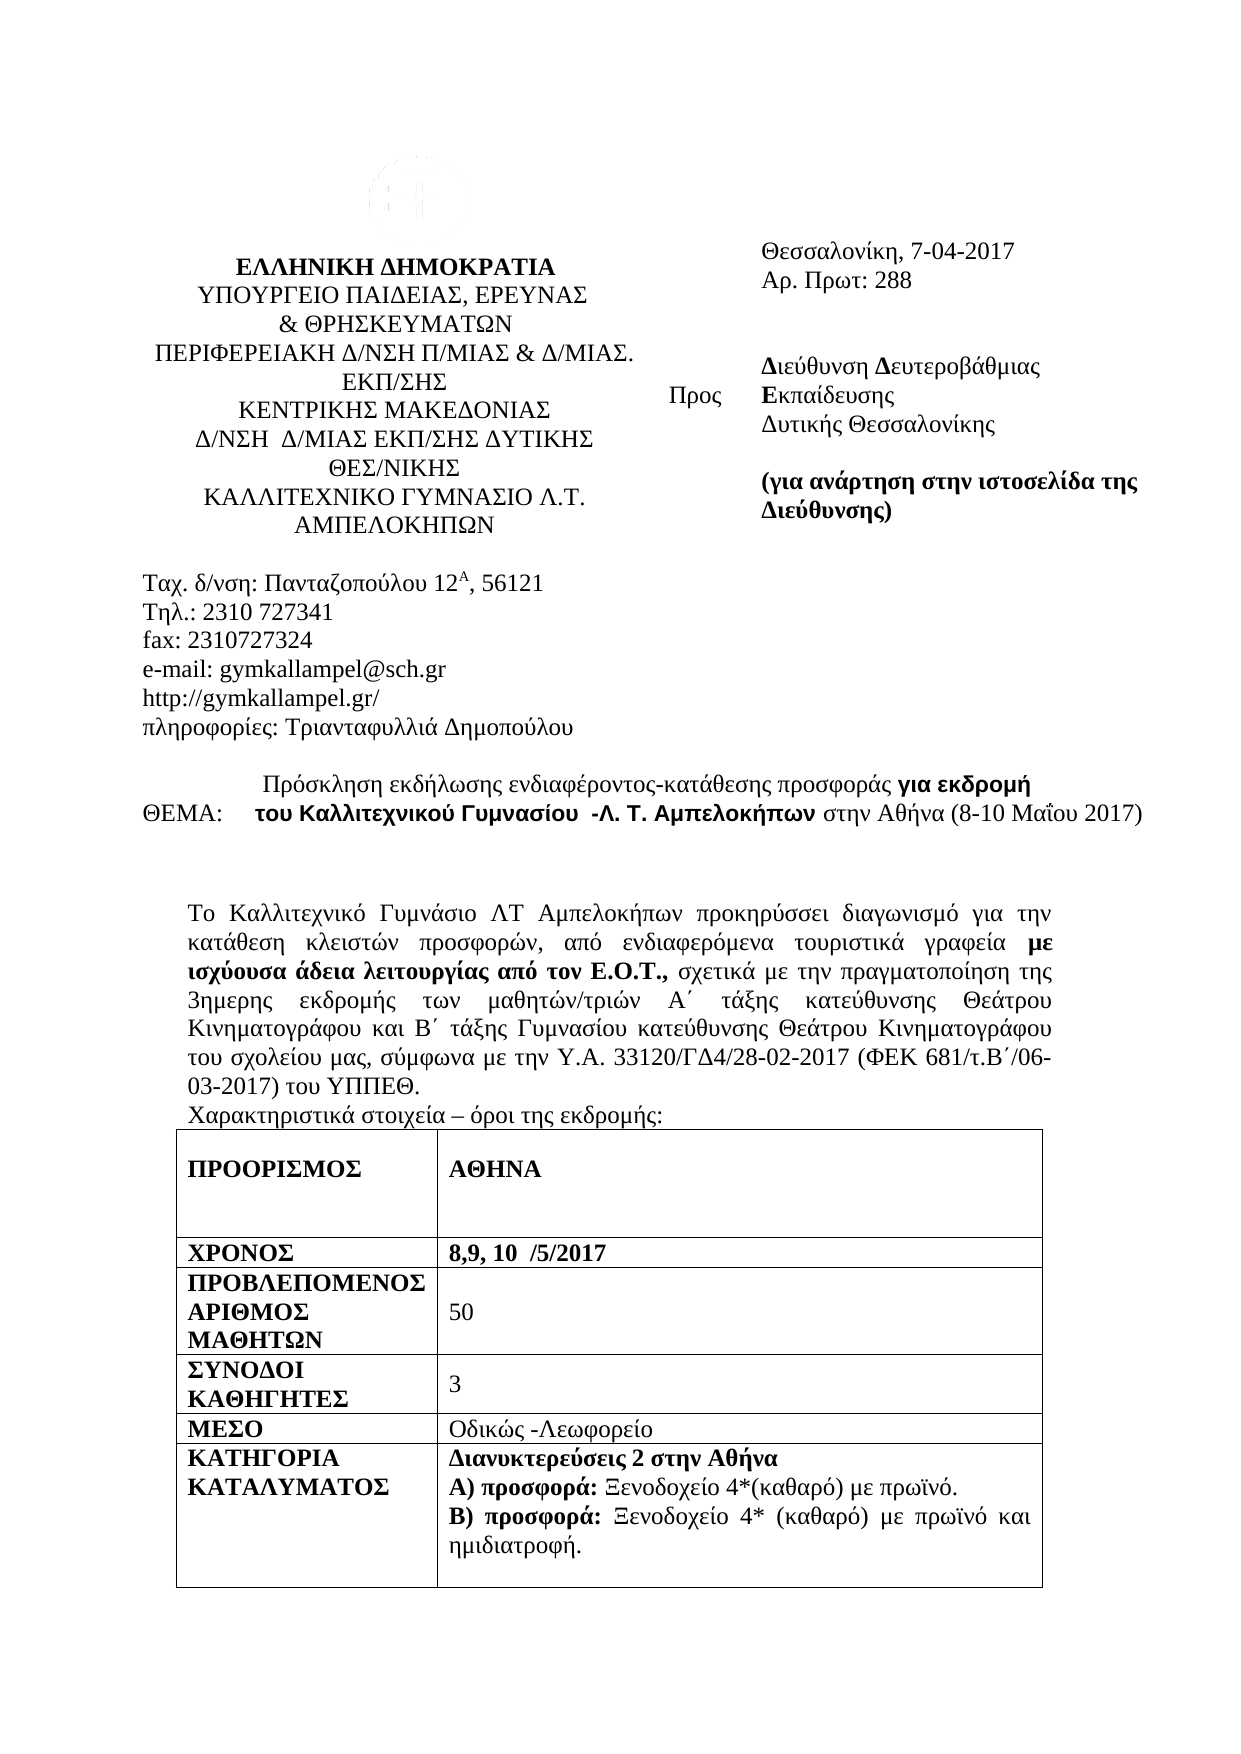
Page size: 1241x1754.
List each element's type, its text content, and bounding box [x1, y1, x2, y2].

table_header ΠΡΟΟΡΙΣΜΟΣ [177, 1130, 437, 1237]
table_cell 50 [438, 1268, 1042, 1354]
table_header Θεσσαλονίκη, 7-04-2017 Αρ. Πρωτ: 288 Διεύθυνση Δευτεροβάθμιας Εκπαίδευσης Δυτικής Θεσσαλονίκης (για ανάρτηση στην ιστοσελίδα της Διεύθυνσης) [750, 150, 1162, 740]
table_cell ΧΡΟΝΟΣ [177, 1238, 437, 1267]
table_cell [177, 1444, 437, 1587]
table_header Προς [657, 150, 750, 740]
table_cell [438, 1444, 1042, 1587]
table_cell Οδικώς -Λεωφορείο [438, 1414, 1042, 1442]
table_cell 8,9, 10 /5/2017 [438, 1238, 1042, 1267]
table_cell ΠΡΟΒΛΕΠΟΜΕΝΟΣ ΑΡΙΘΜΟΣ ΜΑΘΗΤΩΝ [177, 1268, 437, 1354]
table_cell 3 [438, 1355, 1042, 1413]
text Χαρακτηριστικά στοιχεία – όροι της εκδρομής: [187, 1100, 1053, 1128]
text Το Καλλιτεχνικό Γυμνάσιο ΛΤ Αμπελοκήπων προκηρύσσει διαγωνισμό για την κατάθεση κλειστών προσφορών, από ενδιαφερόμενα τουριστικά γραφεία με ισχύουσα άδεια λειτουργίας από τον Ε.Ο.Τ., σχετικά με την πραγματοποίηση της 3ημερης εκδρομής των μαθητών/τριών Α΄ τάξης κατεύθυνσης Θεάτρου Κινηματογράφου και Β΄ τάξης Γυμνασίου κατεύθυνσης Θεάτρου Κινηματογράφου του σχολείου μας, σύμφωνα με την Υ.Α. 33120/ΓΔ4/28-02-2017 (ΦΕΚ 681/τ.Β΄/06-03-2017) του ΥΠΠΕΘ. [187, 898, 1053, 1100]
table_cell ΣΥΝΟΔΟΙ ΚΑΘΗΓΗΤΕΣ [177, 1355, 437, 1413]
table_cell ΜΕΣΟ [177, 1414, 437, 1442]
table_cell Πρόσκληση εκδήλωσης ενδιαφέροντος-κατάθεσης προσφοράς για εκδρομή του Καλλιτεχνικού Γυμνασίου -Λ. Τ. Αμπελοκήπων στην Αθήνα (8-10 Μαΐου 2017) [244, 740, 1162, 855]
table_header ΑΘΗΝΑ [438, 1130, 1042, 1237]
table_header ΕΛΛΗΝΙΚΗ ΔΗΜΟΚΡΑΤΙΑ ΥΠΟΥΡΓΕΙΟ ΠΑΙΔΕΙΑΣ, ΕΡΕΥΝΑΣ & ΘΡΗΣΚΕΥΜΑΤΩΝ ΠΕΡΙΦΕΡΕΙΑΚΗ Δ/ΝΣΗ Π/ΜΙΑΣ & Δ/ΜΙΑΣ. ΕΚΠ/ΣΗΣ ΚΕΝΤΡΙΚΗΣ ΜΑΚΕΔΟΝΙΑΣ Δ/ΝΣΗ Δ/ΜΙΑΣ ΕΚΠ/ΣΗΣ ΔΥΤΙΚΗΣ ΘΕΣ/ΝΙΚΗΣ ΚΑΛΛΙΤΕΧΝΙΚΟ ΓΥΜΝΑΣΙΟ Λ.T. ΑΜΠΕΛΟΚΗΠΩΝ Ταχ. δ/νση: Πανταζοπούλου 12Α, 56121 Τηλ.: 2310 727341 fax: 2310727324 e-mail: gymkallampel@sch.gr http://gymkallampel.gr/ πληροφορίες: Τριανταφυλλιά Δημοπούλου [131, 150, 657, 740]
table_cell ΘΕΜΑ: [131, 740, 244, 855]
